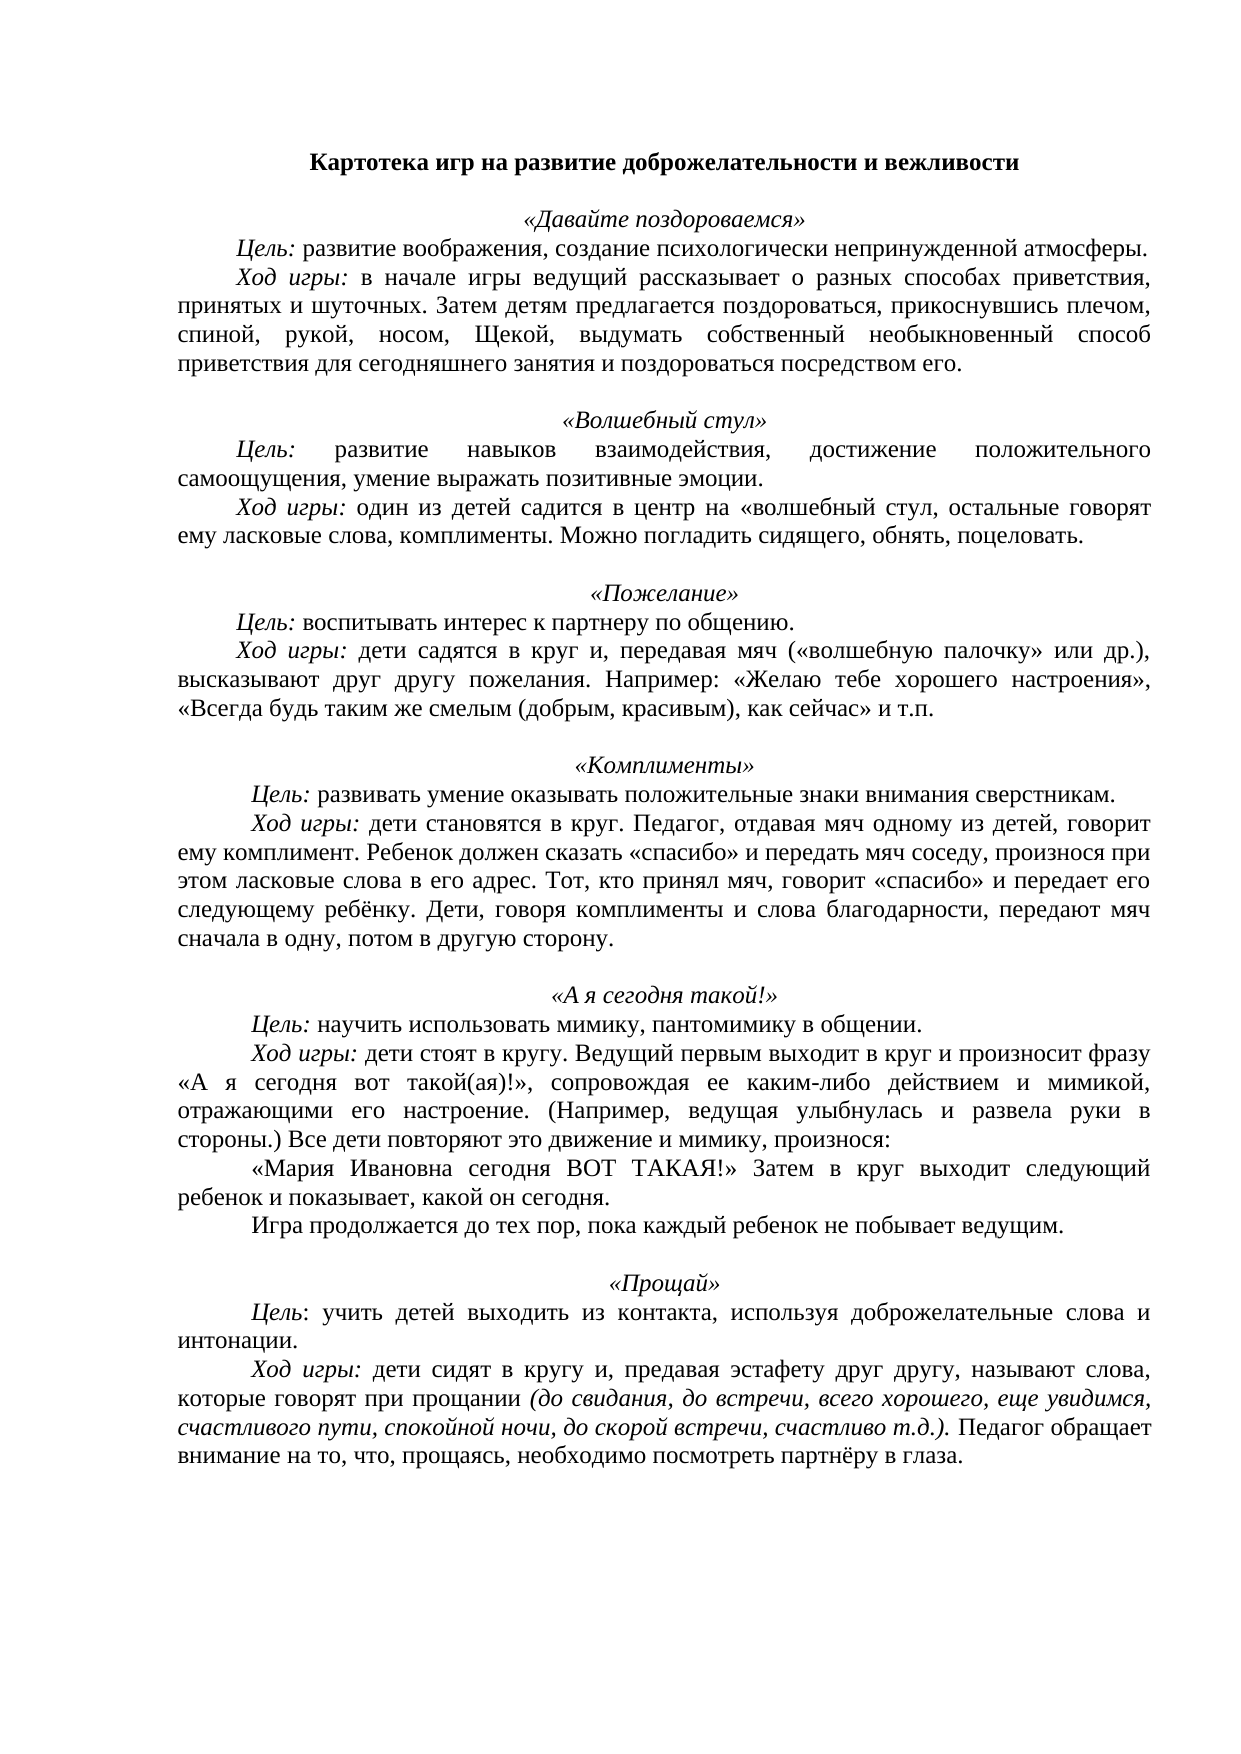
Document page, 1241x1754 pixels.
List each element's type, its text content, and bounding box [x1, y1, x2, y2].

text Цель: развитие навыков взаимодействия, достижение положительного самоощущения, умение выражать позитивные эмоции. [177, 434, 1152, 492]
text «Мария Ивановна сегодня ВОТ ТАКАЯ!» Затем в круг выходит следующий ребенок и показывает, какой он сегодня. [177, 1153, 1152, 1211]
text Ход игры: дети стоят в кругу. Ведущий первым выходит в круг и произносит фразу «А я сегодня вот такой(ая)!», сопровождая ее каким-либо действием и мимикой, отражающими его настроение. (Например, ведущая улыбнулась и развела руки в стороны.) Все дети повторяют это движение и мимику, произнося: [177, 1038, 1152, 1153]
text «Волшебный стул» [177, 406, 1152, 434]
text «Прощай» [177, 1268, 1152, 1297]
text Ход игры: один из детей садится в центр на «волшебный стул, остальные говорят ему ласковые слова, комплименты. Можно погладить сидящего, обнять, поцеловать. [177, 492, 1152, 549]
text Цель: развитие воображения, создание психологически непринужденной атмосферы. [177, 233, 1152, 262]
text Игра продолжается до тех пор, пока каждый ребенок не побывает ведущим. [177, 1211, 1152, 1239]
text «Комплименты» [177, 751, 1152, 779]
text Ход игры: дети становятся в круг. Педагог, отдавая мяч одному из детей, говорит ему комплимент. Ребенок должен сказать «спасибо» и передать мяч соседу, произнося при этом ласковые слова в его адрес. Тот, кто принял мяч, говорит «спасибо» и передает его следующему ребёнку. Дети, говоря комплименты и слова благодарности, передают мяч сначала в одну, потом в другую сторону. [177, 808, 1152, 952]
text Ход игры: в начале игры ведущий рассказывает о разных способах приветствия, принятых и шуточных. Затем детям предлагается поздороваться, прикоснувшись плечом, спиной, рукой, носом, Щекой, выдумать собственный необыкновенный способ приветствия для сегодняшнего занятия и поздороваться посредством его. [177, 262, 1152, 377]
text Цель: воспитывать интерес к партнеру по общению. [177, 607, 1152, 636]
text «Давайте поздороваемся» [177, 204, 1152, 233]
text Ход игры: дети сидят в кругу и, предавая эстафету друг другу, называют слова, которые говорят при прощании (до свидания, до встречи, всего хорошего, еще увидимся, счастливого пути, спокойной ночи, до скорой встречи, счастливо т.д.). Педагог обращает внимание на то, что, прощаясь, необходимо посмотреть партнёру в глаза. [177, 1354, 1152, 1469]
text Картотека игр на развитие доброжелательности и вежливости [177, 147, 1152, 176]
text Цель: учить детей выходить из контакта, используя доброжелательные слова и интонации. [177, 1297, 1152, 1354]
text Ход игры: дети садятся в круг и, передавая мяч («волшебную палочку» или др.), высказывают друг другу пожелания. Например: «Желаю тебе хорошего настроения», «Всегда будь таким же смелым (добрым, красивым), как сейчас» и т.п. [177, 636, 1152, 722]
text Цель: развивать умение оказывать положительные знаки внимания сверстникам. [177, 779, 1152, 808]
text Цель: научить использовать мимику, пантомимику в общении. [177, 1009, 1152, 1038]
text «А я сегодня такой!» [177, 981, 1152, 1009]
text «Пожелание» [177, 578, 1152, 607]
